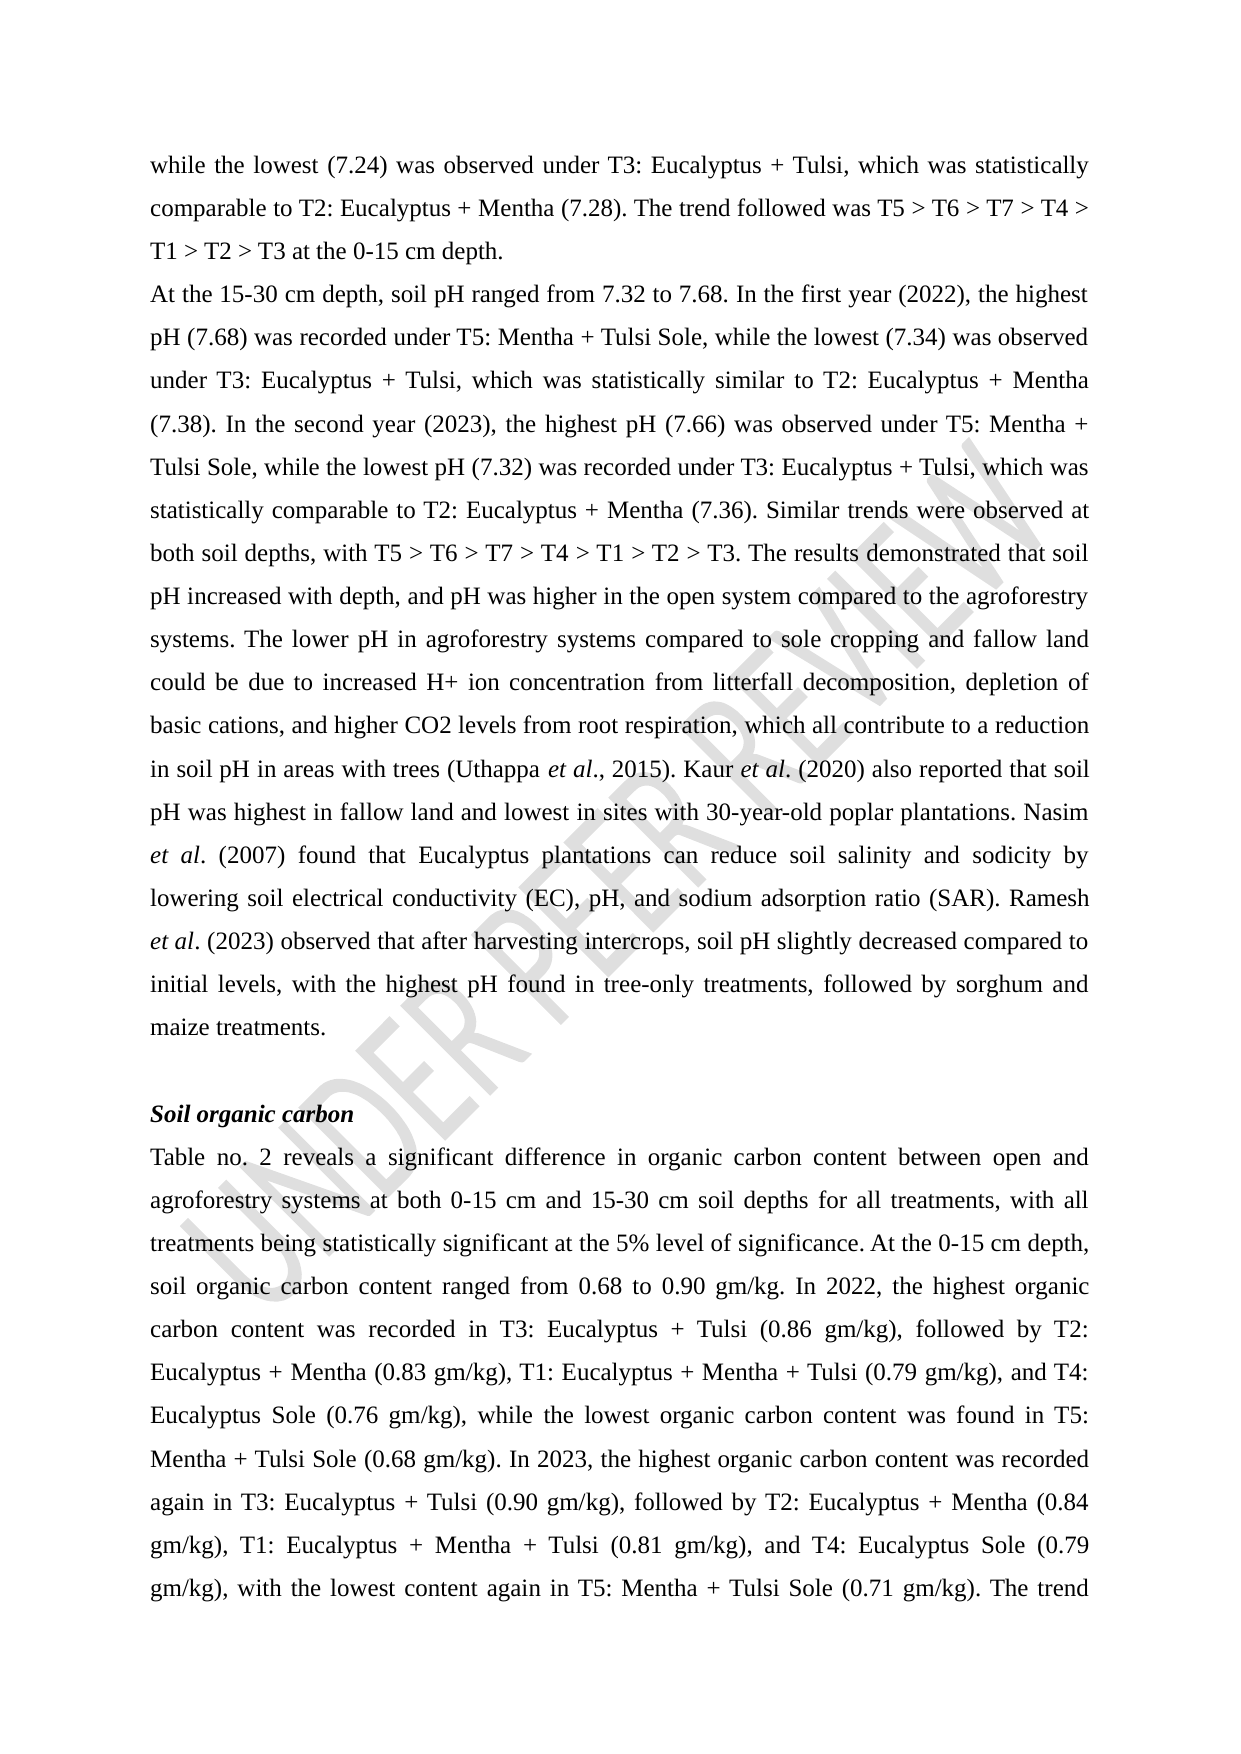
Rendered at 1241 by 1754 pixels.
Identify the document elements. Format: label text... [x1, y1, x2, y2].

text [150, 1142, 1090, 1602]
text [150, 150, 1090, 265]
text At the 15-30 cm depth, soil pH ranged from 7.32 to 7.68. In the first year (2022), the highest pH (7.68) was recorded under T5: Mentha + Tulsi Sole, while the lowest (7.34) was observed under T3: Eucalyptus + Tulsi, which was statistically similar to T2: Eucalyptus + Mentha (7.38). In the second year (2023), the highest pH (7.66) was observed under T5: Mentha + Tulsi Sole, while the lowest pH (7.32) was recorded under T3: Eucalyptus + Tulsi, which was statistically comparable to T2: Eucalyptus + Mentha (7.36). Similar trends were observed at both soil depths, with T5 > T6 > T7 > T4 > T1 > T2 > T3. The results demonstrated that soil pH increased with depth, and pH was higher in the open system compared to the agroforestry systems. The lower pH in agroforestry systems compared to sole cropping and fallow land could be due to increased H+ ion concentration from litterfall decomposition, depletion of basic cations, and higher CO2 levels from root respiration, which all contribute to a reduction in soil pH in areas with trees (Uthappa et al., 2015). Kaur et al. (2020) also reported that soil pH was highest in fallow land and lowest in sites with 30-year-old poplar plantations. Nasim et al. (2007) found that Eucalyptus plantations can reduce soil salinity and sodicity by lowering soil electrical conductivity (EC), pH, and sodium adsorption ratio (SAR). Ramesh et al. (2023) observed that after harvesting intercrops, soil pH slightly decreased compared to initial levels, with the highest pH found in tree-only treatments, followed by sorghum and maize treatments. [150, 279, 1090, 1041]
text Soil organic carbon [150, 1099, 1090, 1127]
